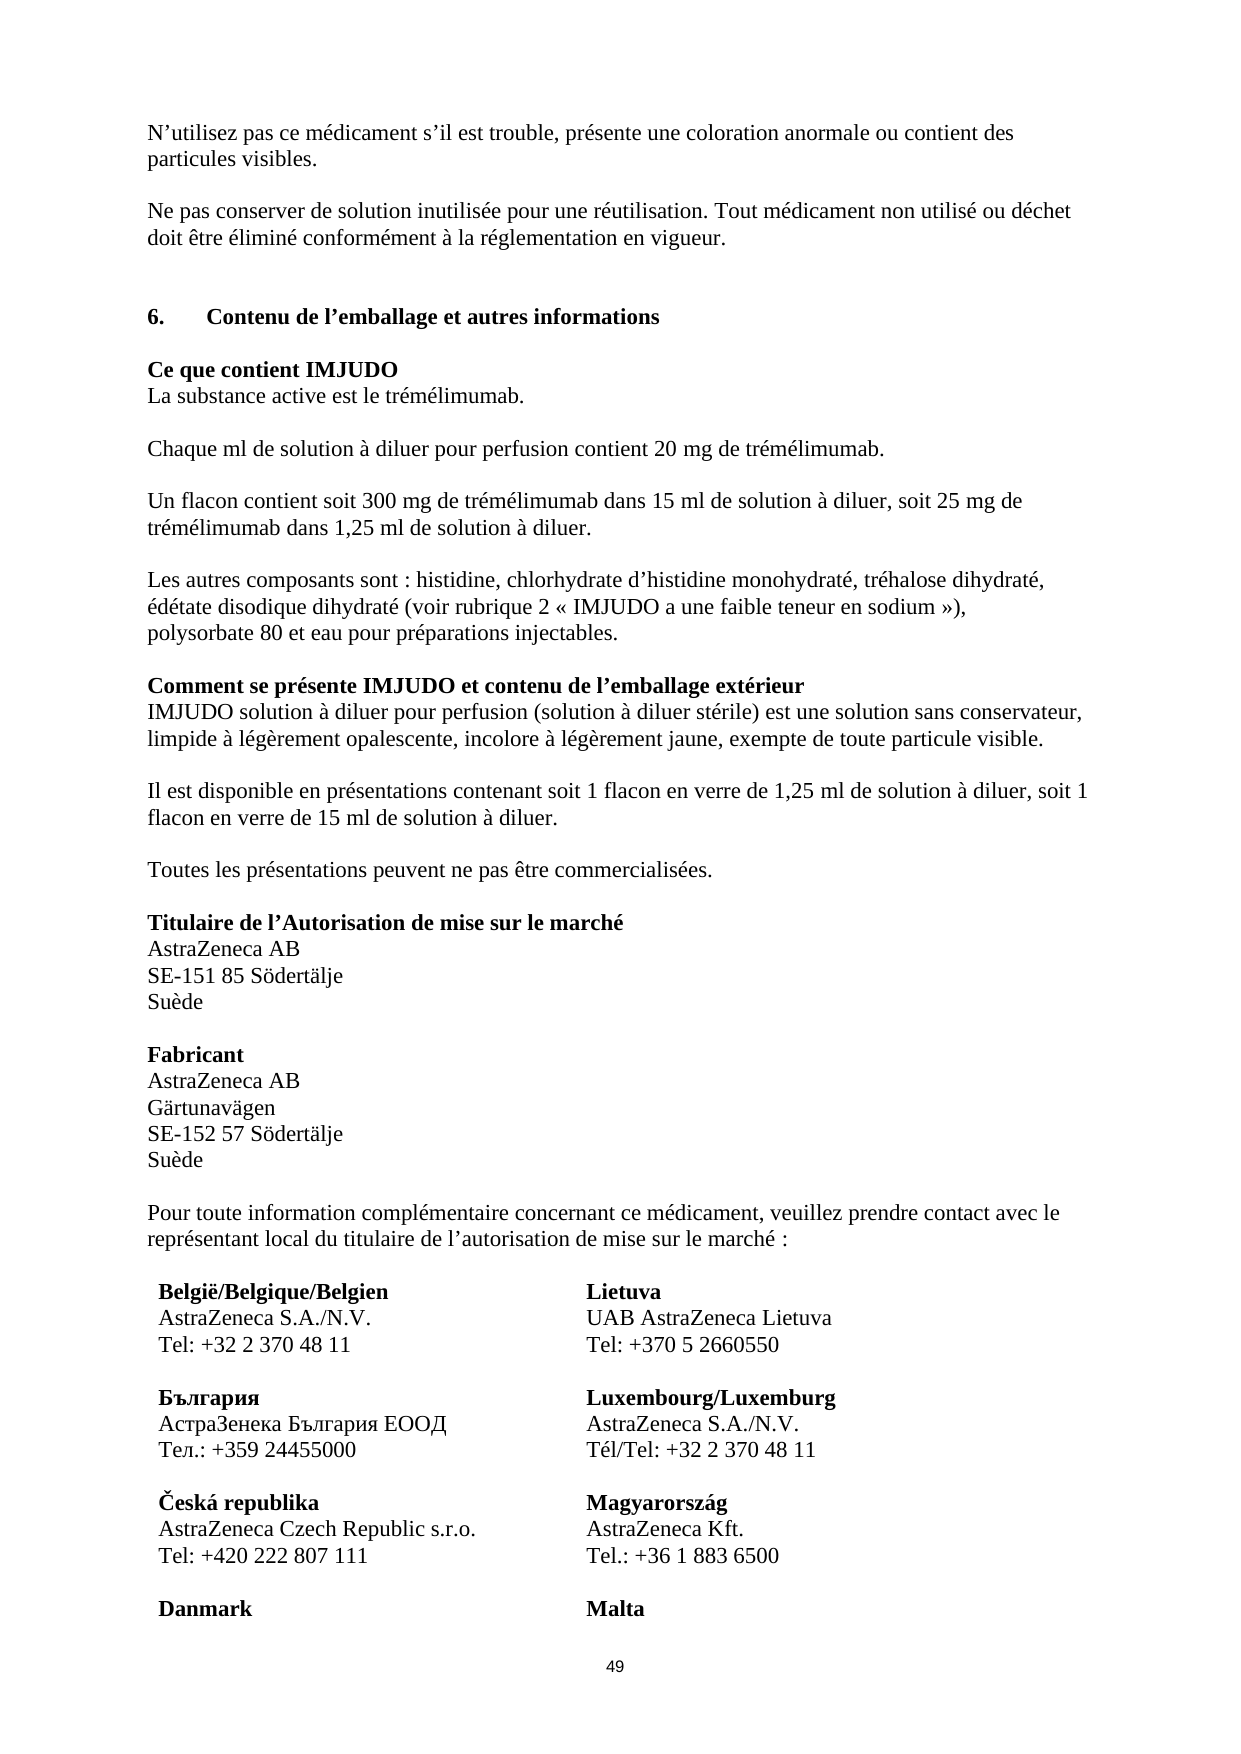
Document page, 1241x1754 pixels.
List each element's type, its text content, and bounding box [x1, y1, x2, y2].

list Pour toute information complémentaire concernant ce médicament, veuillez prendre contact avec le représentant local du titulaire de l’autorisation de mise sur le marché : [147, 1199, 1093, 1252]
table_cell Magyarország AstraZeneca Kft. Tel.: +36 1 883 6500 [575, 1489, 1003, 1595]
text Toutes les présentations peuvent ne pas être commercialisées. [147, 856, 1093, 883]
list Comment se présente IMJUDO et contenu de l’emballage extérieur [147, 672, 1093, 698]
list Titulaire de l’Autorisation de mise sur le marché [147, 909, 1093, 936]
list Gärtunavägen [147, 1094, 1093, 1120]
text IMJUDO solution à diluer pour perfusion (solution à diluer stérile) est une solution sans conservateur, limpide à légèrement opalescente, incolore à légèrement jaune, exempte de toute particule visible. [147, 698, 1093, 751]
table_header Lietuva UAB AstraZeneca Lietuva Tel: +370 5 2660550 [575, 1278, 1003, 1383]
table_header België/Belgique/Belgien AstraZeneca S.A./N.V. Tel: +32 2 370 48 11 [147, 1278, 575, 1383]
text Chaque ml de solution à diluer pour perfusion contient 20 mg de trémélimumab. [147, 435, 1093, 461]
list 6. Contenu de l’emballage et autres informations [147, 303, 1093, 329]
list SE-152 57 Södertälje [147, 1120, 1093, 1146]
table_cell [147, 1595, 575, 1621]
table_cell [575, 1595, 1003, 1621]
table_cell Luxembourg/Luxemburg AstraZeneca S.A./N.V. Tél/Tel: +32 2 370 48 11 [575, 1384, 1003, 1489]
text Il est disponible en présentations contenant soit 1 flacon en verre de 1,25 ml de solution à diluer, soit 1 flacon en verre de 15 ml de solution à diluer. [147, 777, 1093, 830]
table_cell Česká republika AstraZeneca Czech Republic s.r.o. Tel: +420 222 807 111 [147, 1489, 575, 1595]
list Ce que contient IMJUDO [147, 356, 1093, 382]
list Fabricant [147, 1041, 1093, 1067]
text La substance active est le trémélimumab. [147, 382, 1093, 408]
list SE-151 85 Södertälje [147, 962, 1093, 988]
list Suède [147, 1146, 1093, 1173]
list AstraZeneca AB [147, 1067, 1093, 1094]
list Ne pas conserver de solution inutilisée pour une réutilisation. Tout médicament non utilisé ou déchet doit être éliminé conformément à la réglementation en vigueur. [147, 198, 1093, 250]
text N’utilisez pas ce médicament s’il est trouble, présente une coloration anormale ou contient des particules visibles. [147, 118, 1093, 171]
text Un flacon contient soit 300 mg de trémélimumab dans 15 ml de solution à diluer, soit 25 mg de trémélimumab dans 1,25 ml de solution à diluer. [147, 487, 1093, 540]
list Suède [147, 988, 1093, 1014]
list AstraZeneca AB [147, 936, 1093, 962]
table_cell България АстраЗенека България ЕООД Тел.: +359 24455000 [147, 1384, 575, 1489]
text Les autres composants sont : histidine, chlorhydrate d’histidine monohydraté, tréhalose dihydraté, édétate disodique dihydraté (voir rubrique 2 « IMJUDO a une faible teneur en sodium »), polysorbate 80 et eau pour préparations injectables. [147, 567, 1093, 646]
